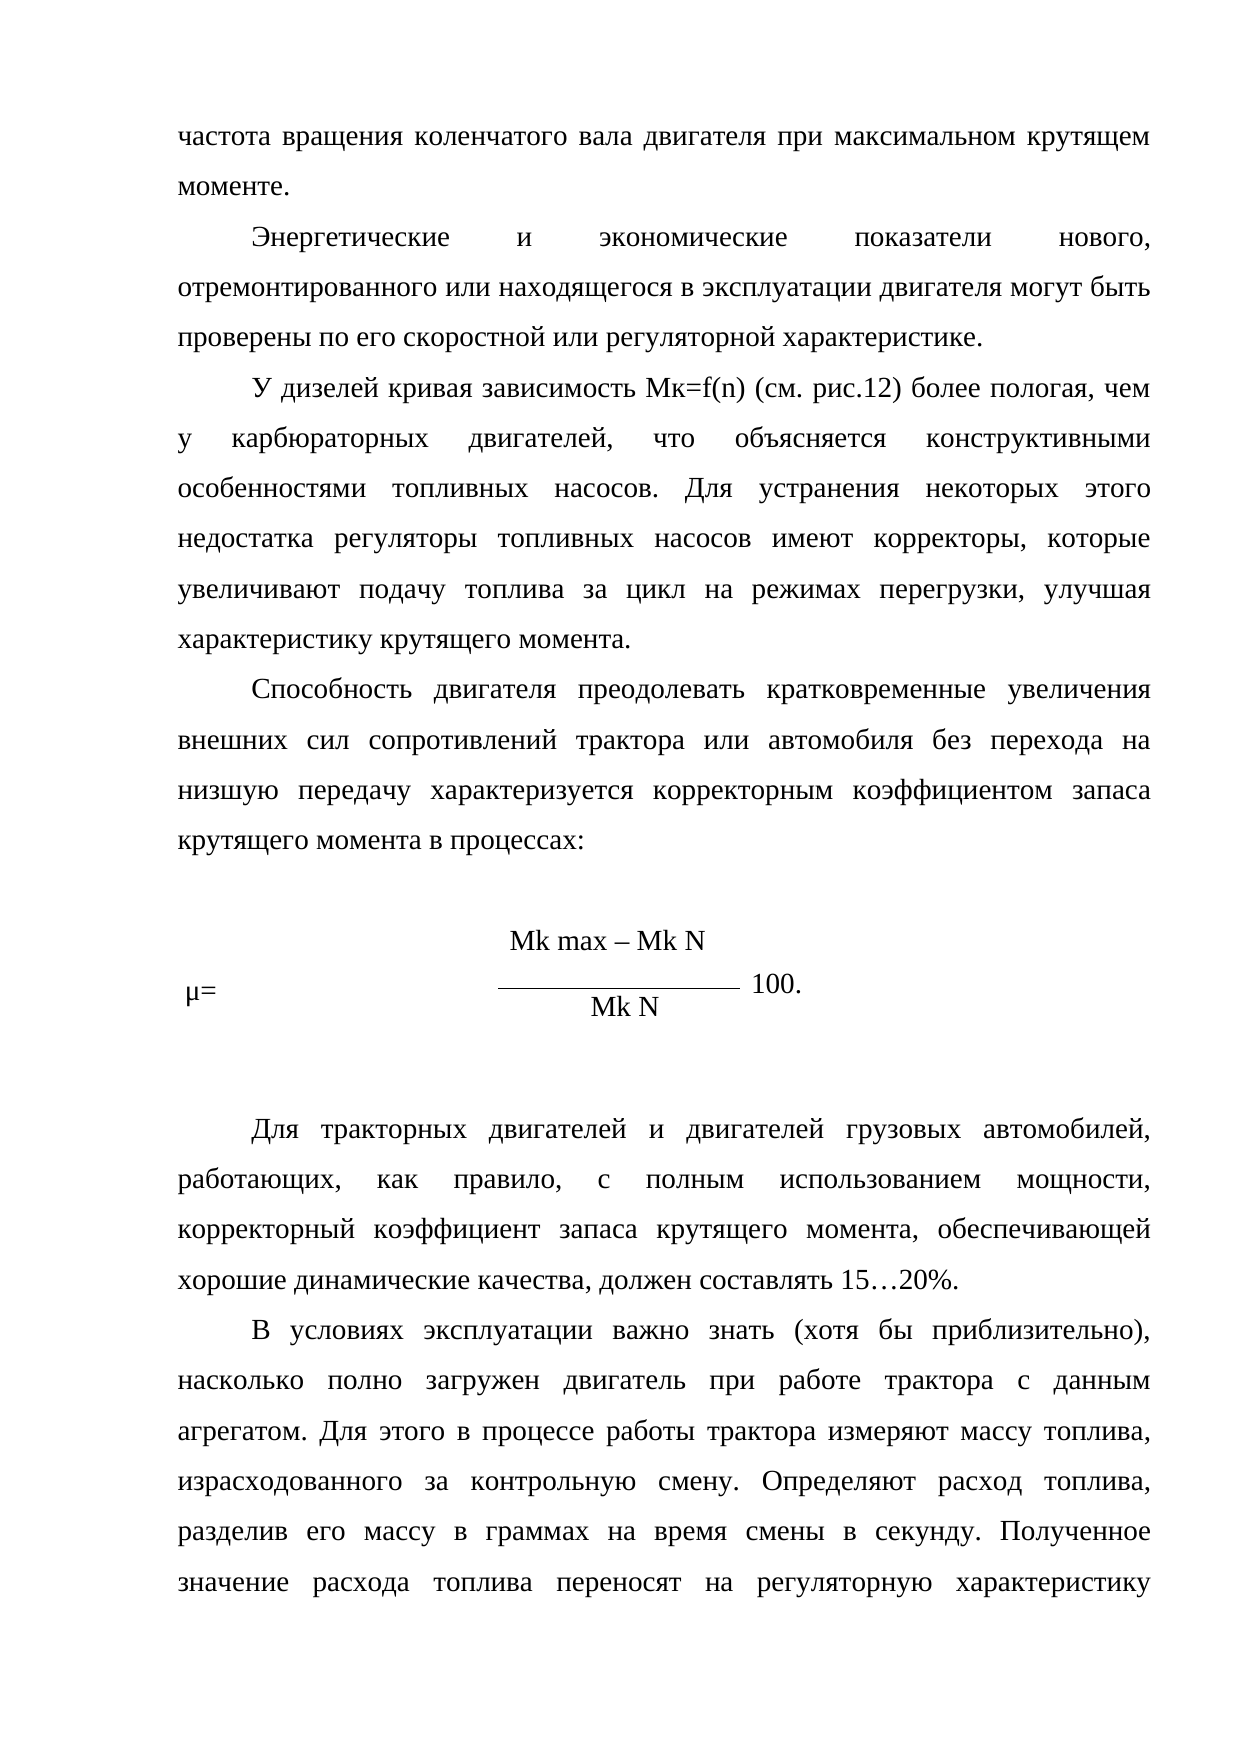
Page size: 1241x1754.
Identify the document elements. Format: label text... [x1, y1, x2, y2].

table_header 100. [740, 923, 1163, 1061]
text У дизелей кривая зависимость Мк=f(n) (см. рис.12) более пологая, чем у карбюраторных двигателей, что объясняется конструктивными особенностями топливных насосов. Для устранения некоторых этого недостатка регуляторы топливных насосов имеют корректоры, которые увеличивают подачу топлива за цикл на режимах перегрузки, улучшая характеристику крутящего момента. [177, 370, 1152, 655]
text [177, 118, 1152, 202]
text Энергетические и экономические показатели нового, отремонтированного или находящегося в эксплуатации двигателя могут быть проверены по его скоростной или регуляторной характеристике. [177, 219, 1152, 353]
table_cell Mk N [498, 989, 739, 1061]
table_header μ= [166, 923, 498, 1061]
table_header Mk max – Mk N [498, 923, 739, 988]
text Способность двигателя преодолевать кратковременные увеличения внешних сил сопротивлений трактора или автомобиля без перехода на низшую передачу характеризуется корректорным коэффициентом запаса крутящего момента в процессах: [177, 672, 1152, 856]
text Для тракторных двигателей и двигателей грузовых автомобилей, работающих, как правило, с полным использованием мощности, корректорный коэффициент запаса крутящего момента, обеспечивающей хорошие динамические качества, должен составлять 15…20%. [177, 1111, 1152, 1295]
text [177, 1312, 1152, 1597]
